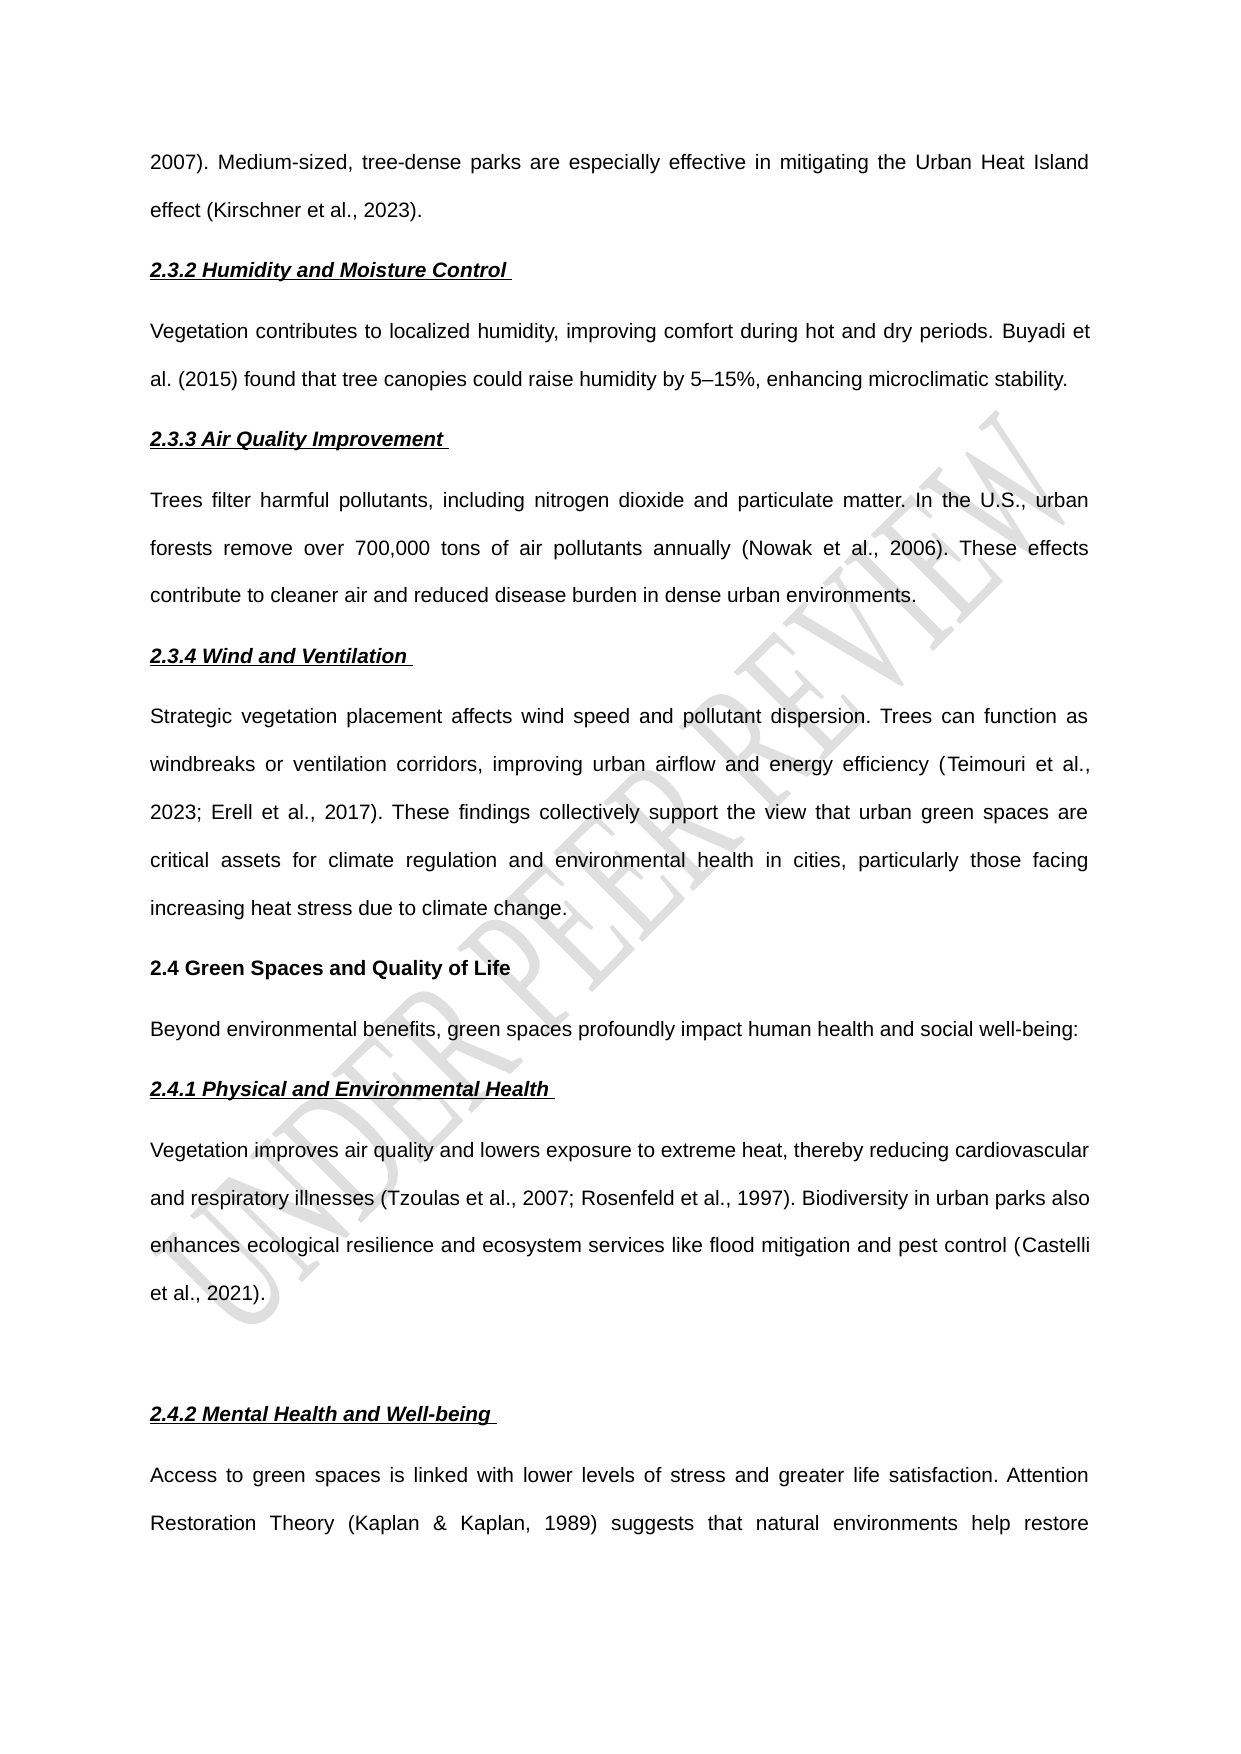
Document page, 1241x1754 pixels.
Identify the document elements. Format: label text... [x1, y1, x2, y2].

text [150, 150, 1090, 222]
text Beyond environmental benefits, green spaces profoundly impact human health and social well-being: [150, 1017, 1090, 1041]
text 2.3.3 Air Quality Improvement [150, 427, 1090, 451]
text Vegetation contributes to localized humidity, improving comfort during hot and dry periods. Buyadi et al. (2015) found that tree canopies could raise humidity by 5–15%, enhancing microclimatic stability. [150, 319, 1090, 391]
text 2.4.2 Mental Health and Well-being [150, 1402, 1090, 1426]
text 2.4.1 Physical and Environmental Health [150, 1077, 1090, 1101]
text 2.3.4 Wind and Ventilation [150, 644, 1090, 668]
text Strategic vegetation placement affects wind speed and pollutant dispersion. Trees can function as windbreaks or ventilation corridors, improving urban airflow and energy efficiency (Teimouri et al., 2023; Erell et al., 2017). These findings collectively support the view that urban green spaces are critical assets for climate regulation and environmental health in cities, particularly those facing increasing heat stress due to climate change. [150, 704, 1090, 920]
text Trees filter harmful pollutants, including nitrogen dioxide and particulate matter. In the U.S., urban forests remove over 700,000 tons of air pollutants annually (Nowak et al., 2006). These effects contribute to cleaner air and reduced disease burden in dense urban environments. [150, 487, 1090, 607]
text 2.3.2 Humidity and Moisture Control [150, 258, 1090, 282]
text 2.4 Green Spaces and Quality of Life [150, 956, 1090, 980]
text Vegetation improves air quality and lowers exposure to extreme heat, thereby reducing cardiovascular and respiratory illnesses (Tzoulas et al., 2007; Rosenfeld et al., 1997). Biodiversity in urban parks also enhances ecological resilience and ecosystem services like flood mitigation and pest control (Castelli et al., 2021). [150, 1137, 1090, 1305]
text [150, 1462, 1090, 1534]
